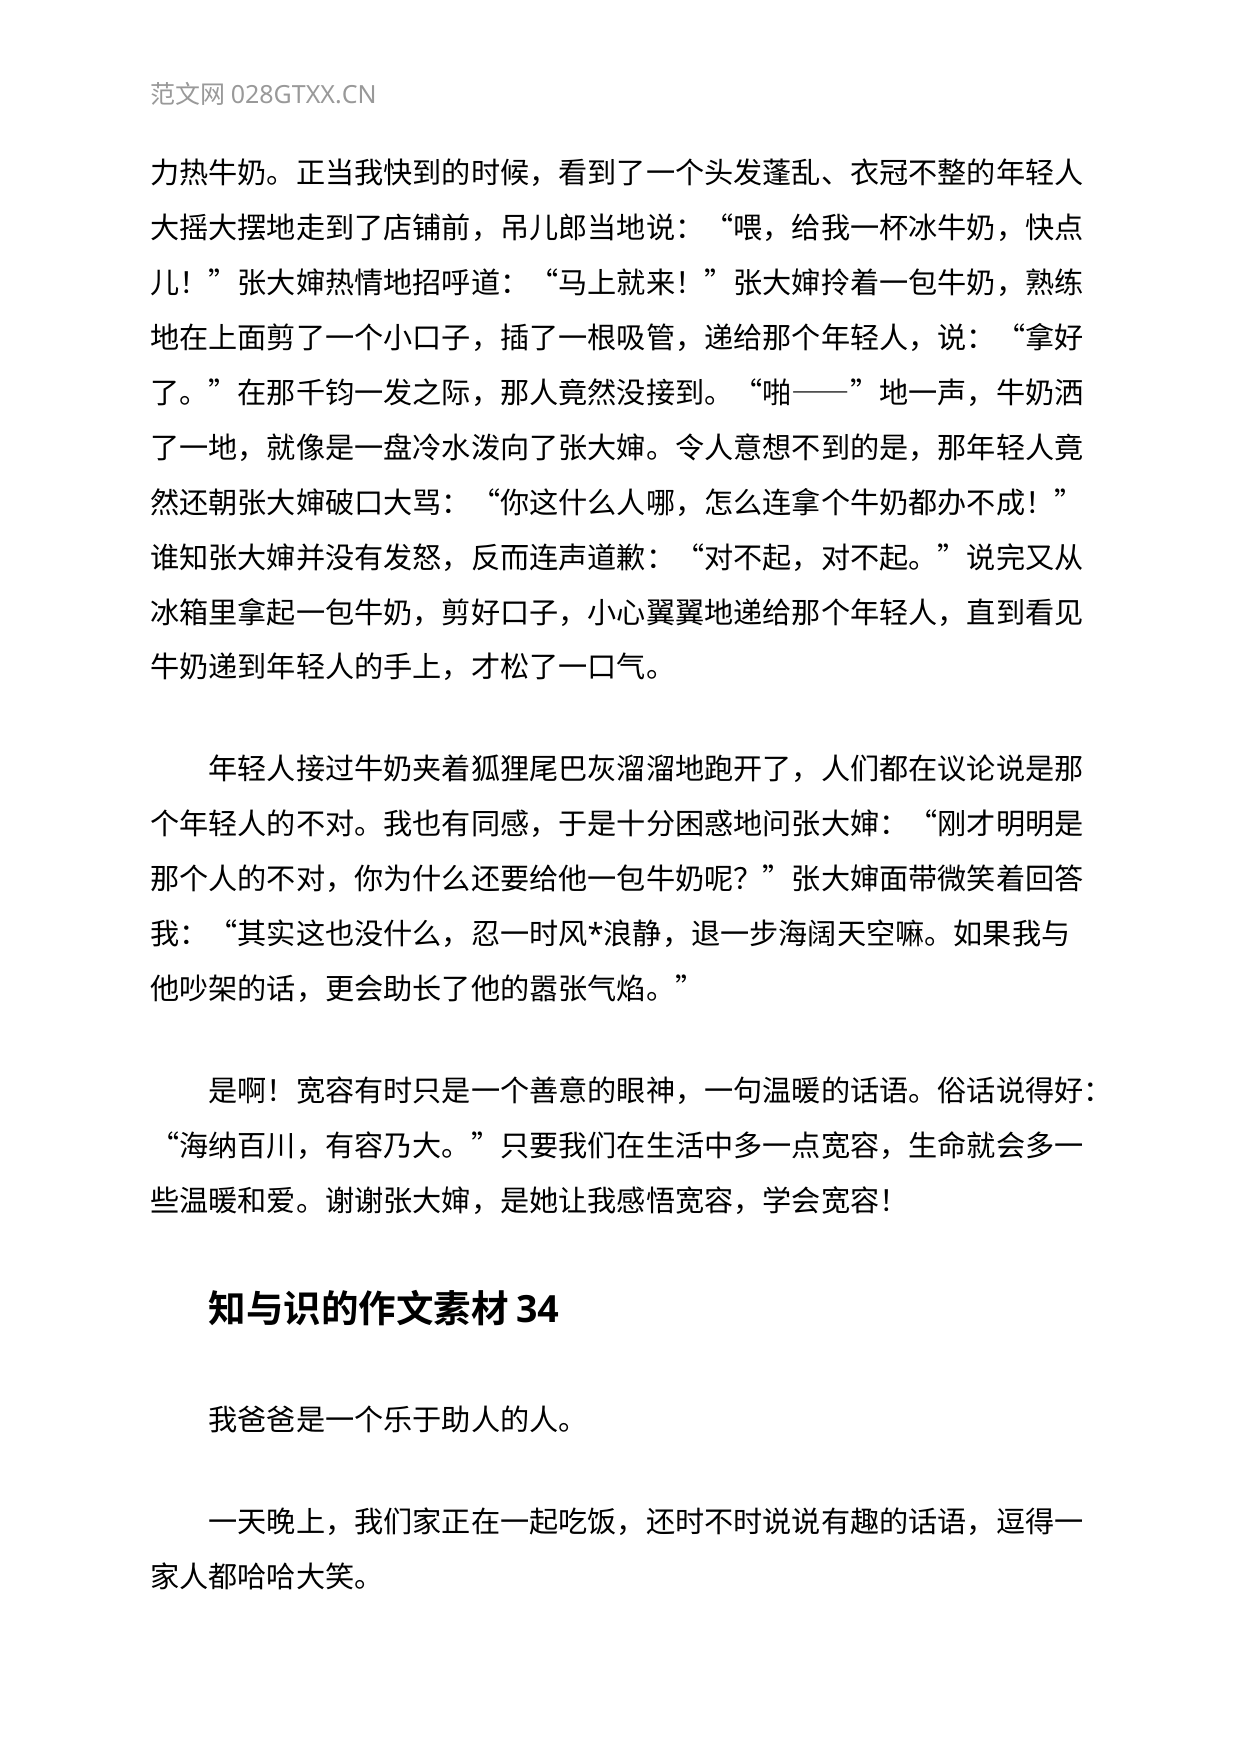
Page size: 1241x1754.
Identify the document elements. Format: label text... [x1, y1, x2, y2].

text 一天晚上，我们家正在一起吃饭，还时不时说说有趣的话语，逗得一家人都哈哈大笑。 [150, 1498, 1090, 1595]
text 年轻人接过牛奶夹着狐狸尾巴灰溜溜地跑开了，人们都在议论说是那个年轻人的不对。我也有同感，于是十分困惑地问张大婶：“刚才明明是那个人的不对，你为什么还要给他一包牛奶呢？”张大婶面带微笑着回答我：“其实这也没什么，忍一时风*浪静，退一步海阔天空嘛。如果我与他吵架的话，更会助长了他的嚣张气焰。” [150, 746, 1090, 1008]
text 是啊！宽容有时只是一个善意的眼神，一句温暖的话语。俗话说得好：“海纳百川，有容乃大。”只要我们在生活中多一点宽容，生命就会多一些温暖和爱。谢谢张大婶，是她让我感悟宽容，学会宽容！ [150, 1067, 1090, 1219]
text 我爸爸是一个乐于助人的人。 [150, 1396, 1090, 1439]
text 知与识的作文素材34 [150, 1279, 1090, 1333]
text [150, 150, 1090, 686]
